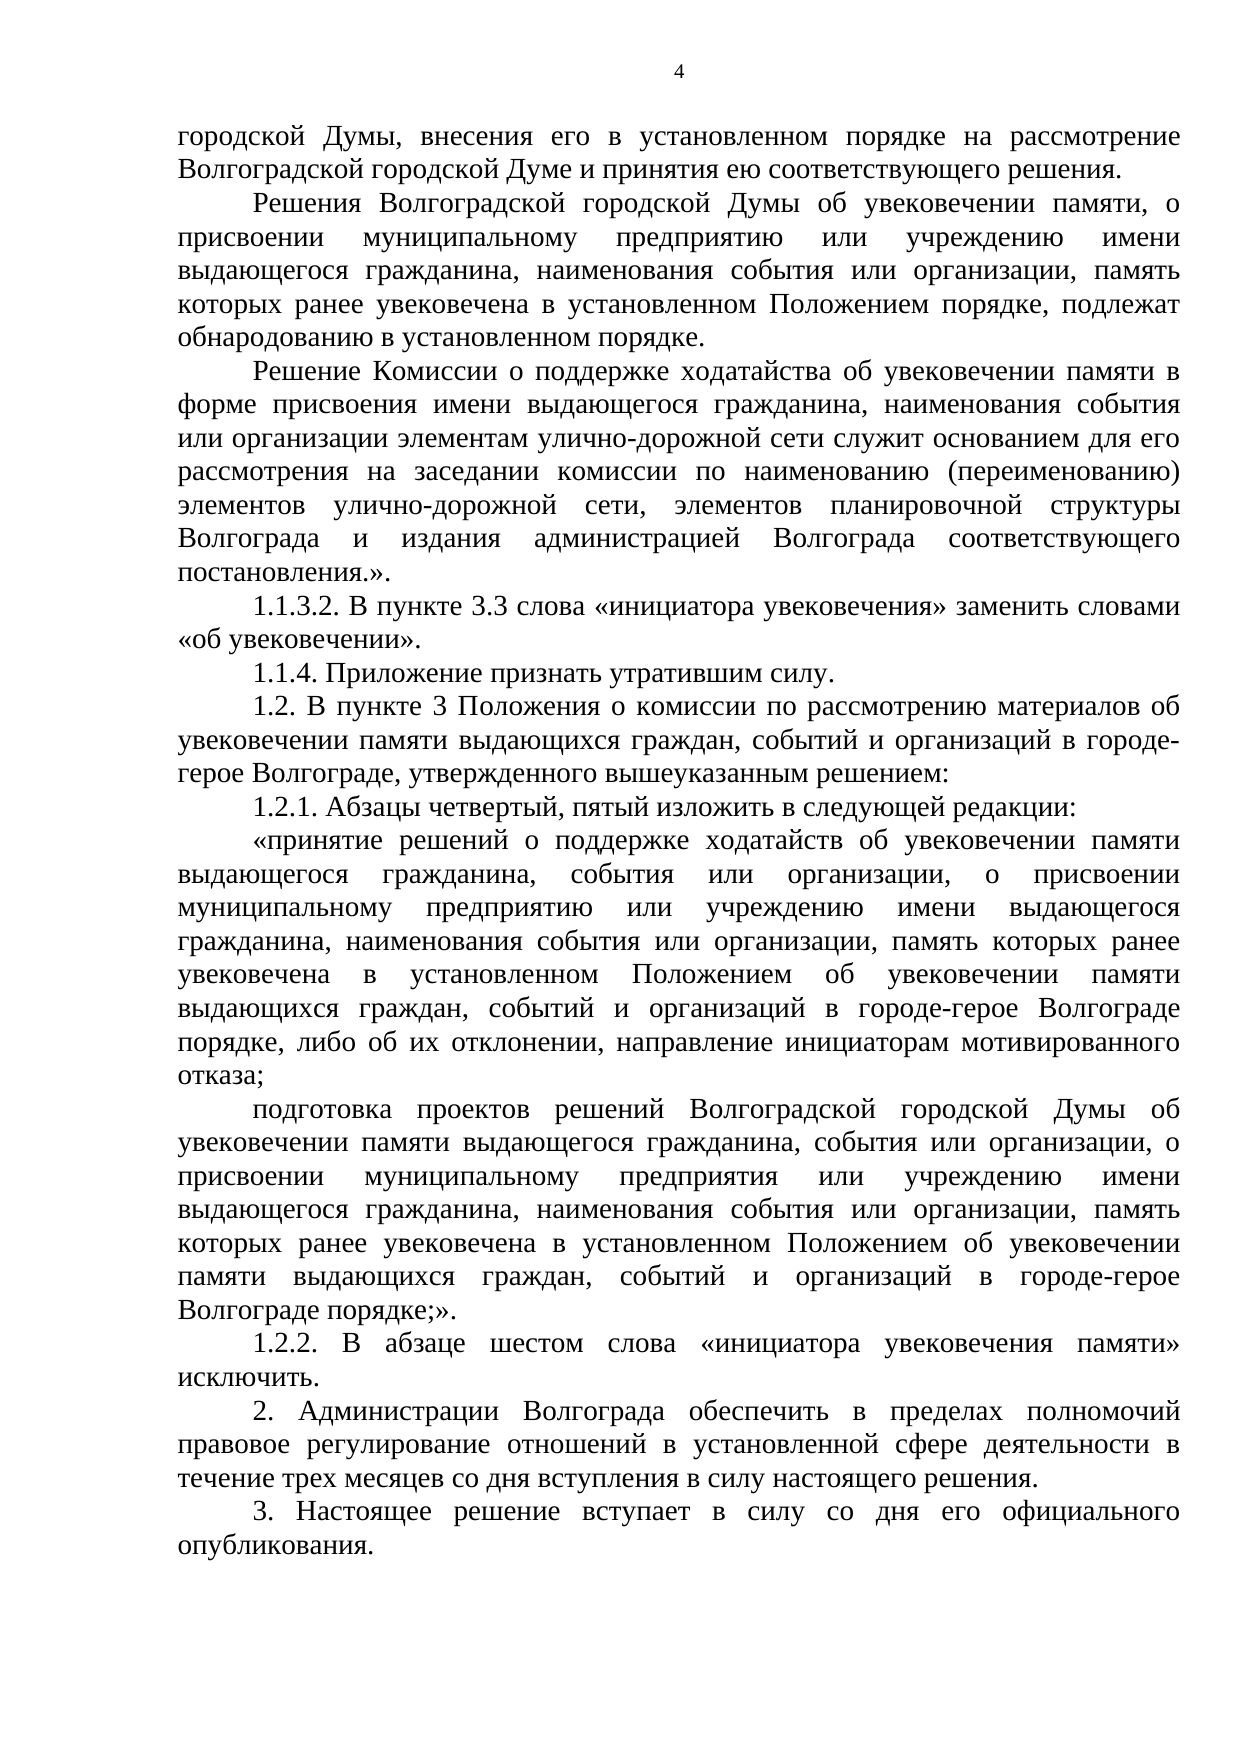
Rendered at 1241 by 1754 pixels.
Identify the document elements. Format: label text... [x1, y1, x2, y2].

text 1.2.1. Абзацы четвертый, пятый изложить в следующей редакции: [177, 789, 1181, 822]
text 1.1.3.2. В пункте 3.3 слова «инициатора увековечения» заменить словами «об увековечении». [177, 588, 1181, 655]
text 1.1.4. Приложение признать утратившим силу. [177, 655, 1181, 688]
text 1.2. В пункте 3 Положения о комиссии по рассмотрению материалов об увековечении памяти выдающихся граждан, событий и организаций в городе-герое Волгограде, утвержденного вышеуказанным решением: [177, 688, 1181, 789]
text 2. Администрации Волгограда обеспечить в пределах полномочий правовое регулирование отношений в установленной сфере деятельности в течение трех месяцев со дня вступления в силу настоящего решения. [177, 1393, 1181, 1493]
text Решение Комиссии о поддержке ходатайства об увековечении памяти в форме присвоения имени выдающегося гражданина, наименования события или организации элементам улично-дорожной сети служит основанием для его рассмотрения на заседании комиссии по наименованию (переименованию) элементов улично-дорожной сети, элементов планировочной структуры Волгограда и издания администрацией Волгограда соответствующего постановления.». [177, 353, 1181, 588]
text 3. Настоящее решение вступает в силу со дня его официального опубликования. [177, 1493, 1181, 1560]
text Решения Волгоградской городской Думы об увековечении памяти, о присвоении муниципальному предприятию или учреждению имени выдающегося гражданина, наименования события или организации, память которых ранее увековечена в установленном Положением порядке, подлежат обнародованию в установленном порядке. [177, 185, 1181, 353]
text подготовка проектов решений Волгоградской городской Думы об увековечении памяти выдающегося гражданина, события или организации, о присвоении муниципальному предприятия или учреждению имени выдающегося гражданина, наименования события или организации, память которых ранее увековечена в установленном Положением об увековечении памяти выдающихся граждан, событий и организаций в городе-герое Волгограде порядке;». [177, 1091, 1181, 1326]
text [177, 118, 1181, 185]
text 1.2.2. В абзаце шестом слова «инициатора увековечения памяти» исключить. [177, 1326, 1181, 1393]
text «принятие решений о поддержке ходатайств об увековечении памяти выдающегося гражданина, события или организации, о присвоении муниципальному предприятию или учреждению имени выдающегося гражданина, наименования события или организации, память которых ранее увековечена в установленном Положением об увековечении памяти выдающихся граждан, событий и организаций в городе-герое Волгограде порядке, либо об их отклонении, направление инициаторам мотивированного отказа; [177, 822, 1181, 1091]
